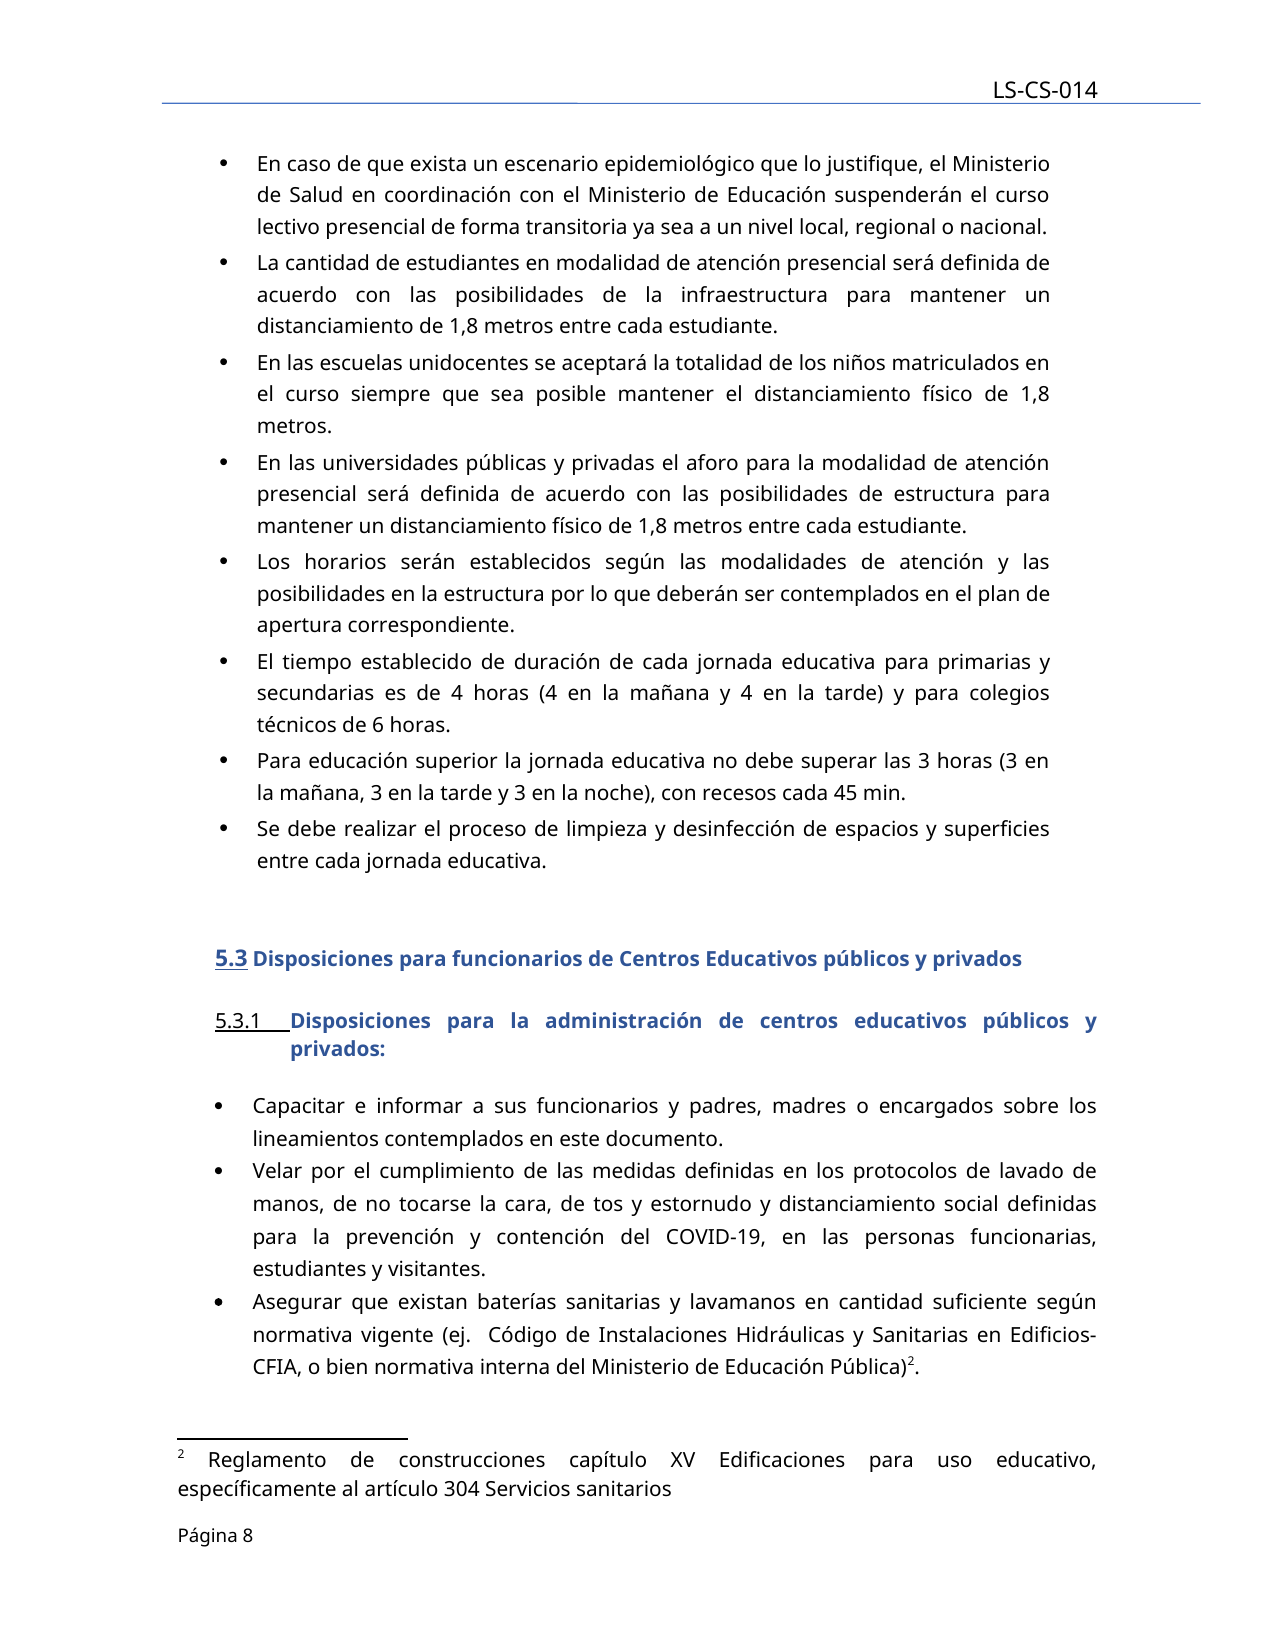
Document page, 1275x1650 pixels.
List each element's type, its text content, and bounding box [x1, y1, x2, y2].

list En las escuelas unidocentes se aceptará la totalidad de los niños matriculados en el curso siempre que sea posible mantener el distanciamiento físico de 1,8 metros. [219, 347, 1051, 439]
list En caso de que exista un escenario epidemiológico que lo justifique, el Ministerio de Salud en coordinación con el Ministerio de Educación suspenderán el curso lectivo presencial de forma transitoria ya sea a un nivel local, regional o nacional. [219, 148, 1051, 240]
subtitle Disposiciones para funcionarios de Centros Educativos públicos y privados [215, 942, 1098, 973]
list En las universidades públicas y privadas el aforo para la modalidad de atención presencial será definida de acuerdo con las posibilidades de estructura para mantener un distanciamiento físico de 1,8 metros entre cada estudiante. [219, 446, 1051, 539]
list Capacitar e informar a sus funcionarios y padres, madres o encargados sobre los lineamientos contemplados en este documento. [215, 1091, 1098, 1152]
list Velar por el cumplimiento de las medidas definidas en los protocolos de lavado de manos, de no tocarse la cara, de tos y estornudo y distanciamiento social definidas para la prevención y contención del COVID-19, en las personas funcionarias, estudiantes y visitantes. [215, 1157, 1098, 1283]
list Asegurar que existan baterías sanitarias y lavamanos en cantidad suficiente según normativa vigente (ej. Código de Instalaciones Hidráulicas y Sanitarias en Edificios-CFIA, o bien normativa interna del Ministerio de Educación Pública). [215, 1287, 1098, 1381]
list La cantidad de estudiantes en modalidad de atención presencial será definida de acuerdo con las posibilidades de la infraestructura para mantener un distanciamiento de 1,8 metros entre cada estudiante. [219, 247, 1051, 340]
list Para educación superior la jornada educativa no debe superar las 3 horas (3 en la mañana, 3 en la tarde y 3 en la noche), con recesos cada 45 min. [219, 745, 1051, 806]
list Se debe realizar el proceso de limpieza y desinfección de espacios y superficies entre cada jornada educativa. [219, 813, 1051, 874]
list Los horarios serán establecidos según las modalidades de atención y las posibilidades en la estructura por lo que deberán ser contemplados en el plan de apertura correspondiente. [219, 546, 1051, 639]
subtitle Disposiciones para la administración de centros educativos públicos y privados: [215, 1032, 1098, 1063]
list El tiempo establecido de duración de cada jornada educativa para primarias y secundarias es de 4 horas (4 en la mañana y 4 en la tarde) y para colegios técnicos de 6 horas. [219, 646, 1051, 738]
